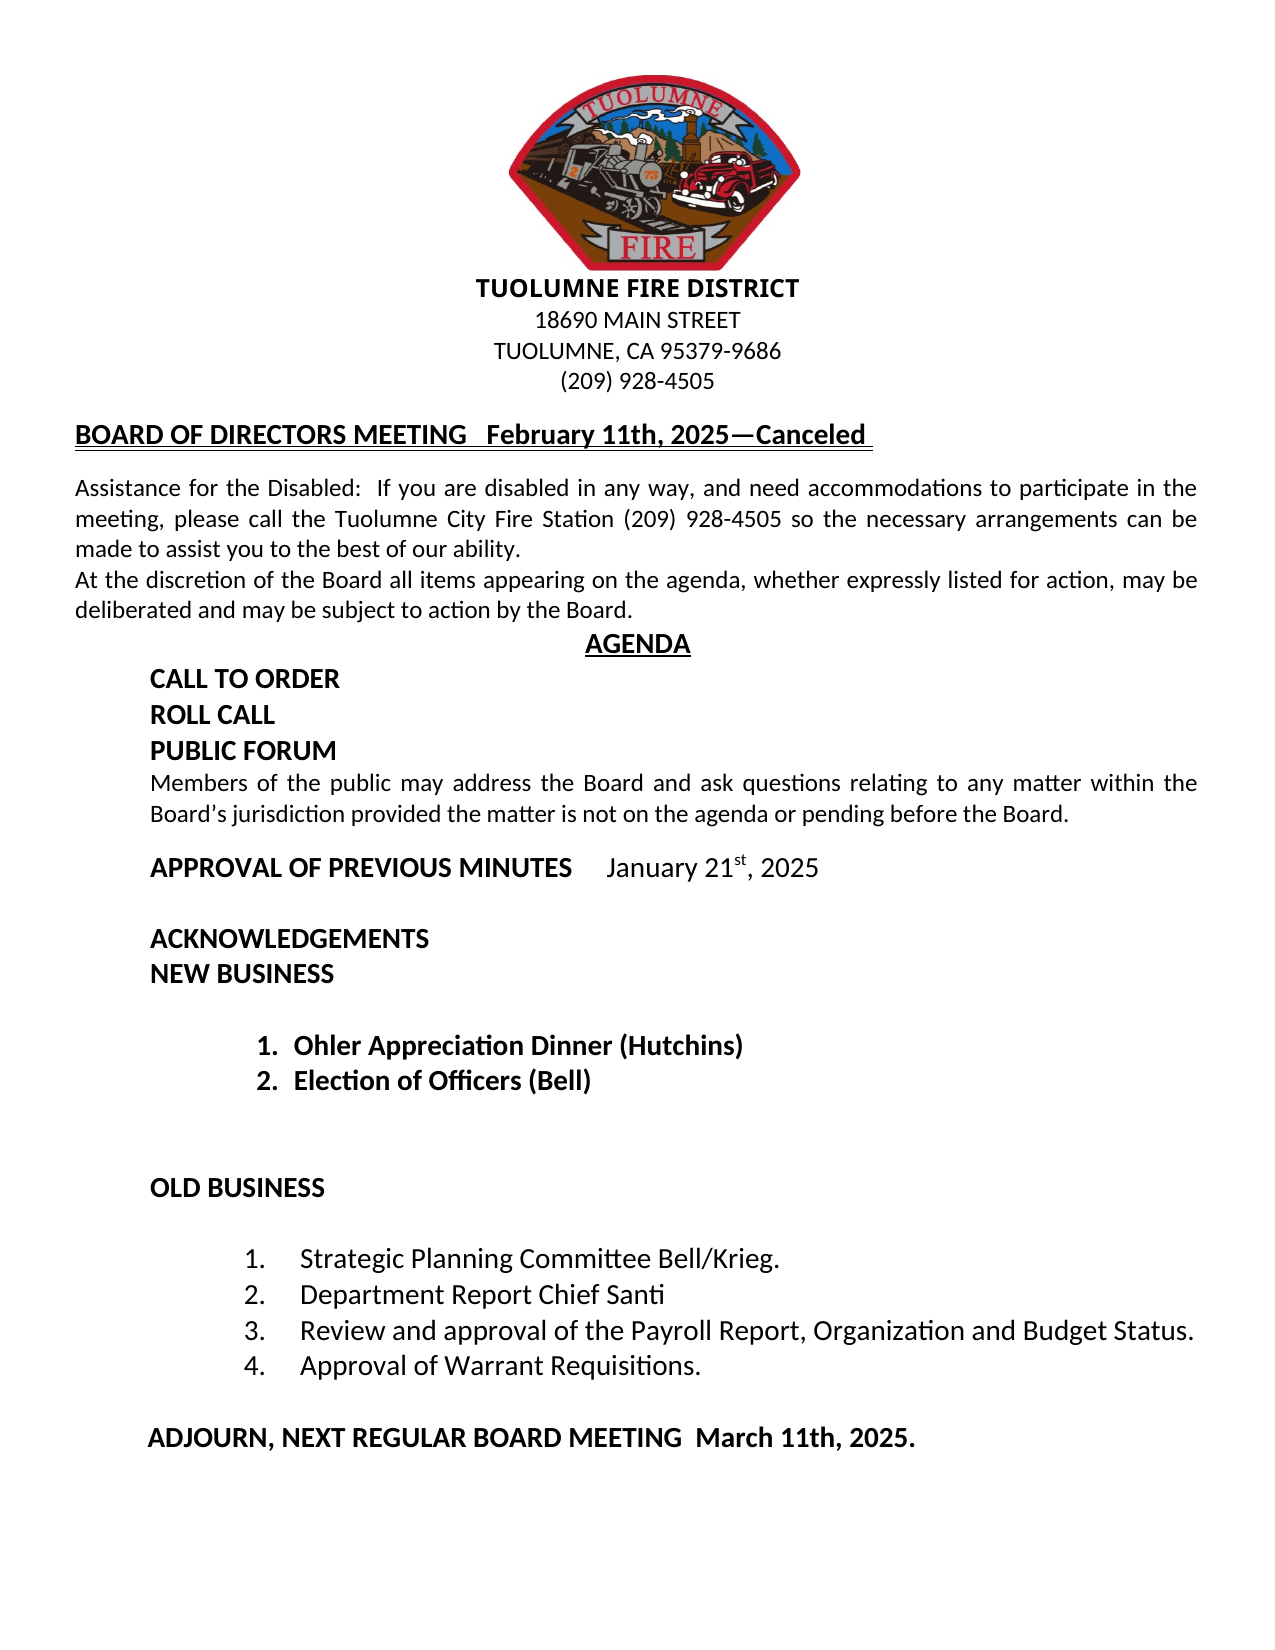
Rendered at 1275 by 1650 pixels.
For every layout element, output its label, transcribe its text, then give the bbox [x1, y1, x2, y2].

list Department Report Chief Santi [244, 1276, 1200, 1312]
text OLD BUSINESS [75, 1169, 1200, 1205]
text 18690 MAIN STREET [75, 304, 1200, 335]
list Election of Officers (Bell) [256, 1062, 1200, 1098]
text Members of the public may address the Board and ask questions relating to any matter within the Board’s jurisdiction provided the matter is not on the agenda or pending before the Board. [150, 767, 1200, 828]
text ROLL CALL [75, 696, 1200, 732]
text (209) 928-4505 [75, 365, 1200, 396]
text ADJOURN, NEXT REGULAR BOARD MEETING March 11th, 2025. [75, 1419, 1200, 1454]
picture [508, 75, 801, 271]
list Approval of Warrant Requisitions. [244, 1347, 1200, 1383]
text PUBLIC FORUM [75, 732, 1200, 767]
text NEW BUSINESS [75, 956, 1200, 991]
text Assistance for the Disabled: If you are disabled in any way, and need accommodations to participate in the meeting, please call the Tuolumne City Fire Station (209) 928-4505 so the necessary arrangements can be made to assist you to the best of our ability. [75, 472, 1200, 564]
list Review and approval of the Payroll Report, Organization and Budget Status. [244, 1312, 1200, 1347]
text ACKNOWLEDGEMENTS [75, 920, 1200, 956]
list Strategic Planning Committee Bell/Krieg. [244, 1241, 1200, 1276]
text TUOLUMNE, CA 95379-9686 [75, 335, 1200, 365]
text CALL TO ORDER [75, 660, 1200, 696]
text AGENDA [75, 625, 1200, 660]
text BOARD OF DIRECTORS MEETING February 11th, 2025—Canceled [75, 416, 1200, 452]
text APPROVAL OF PREVIOUS MINUTES January 21st, 2025 [75, 849, 1200, 884]
text At the discretion of the Board all items appearing on the agenda, whether expressly listed for action, may be deliberated and may be subject to action by the Board. [75, 564, 1200, 625]
list Ohler Appreciation Dinner (Hutchins) [256, 1027, 1200, 1062]
text TUOLUMNE FIRE DISTRICT [75, 270, 1200, 304]
